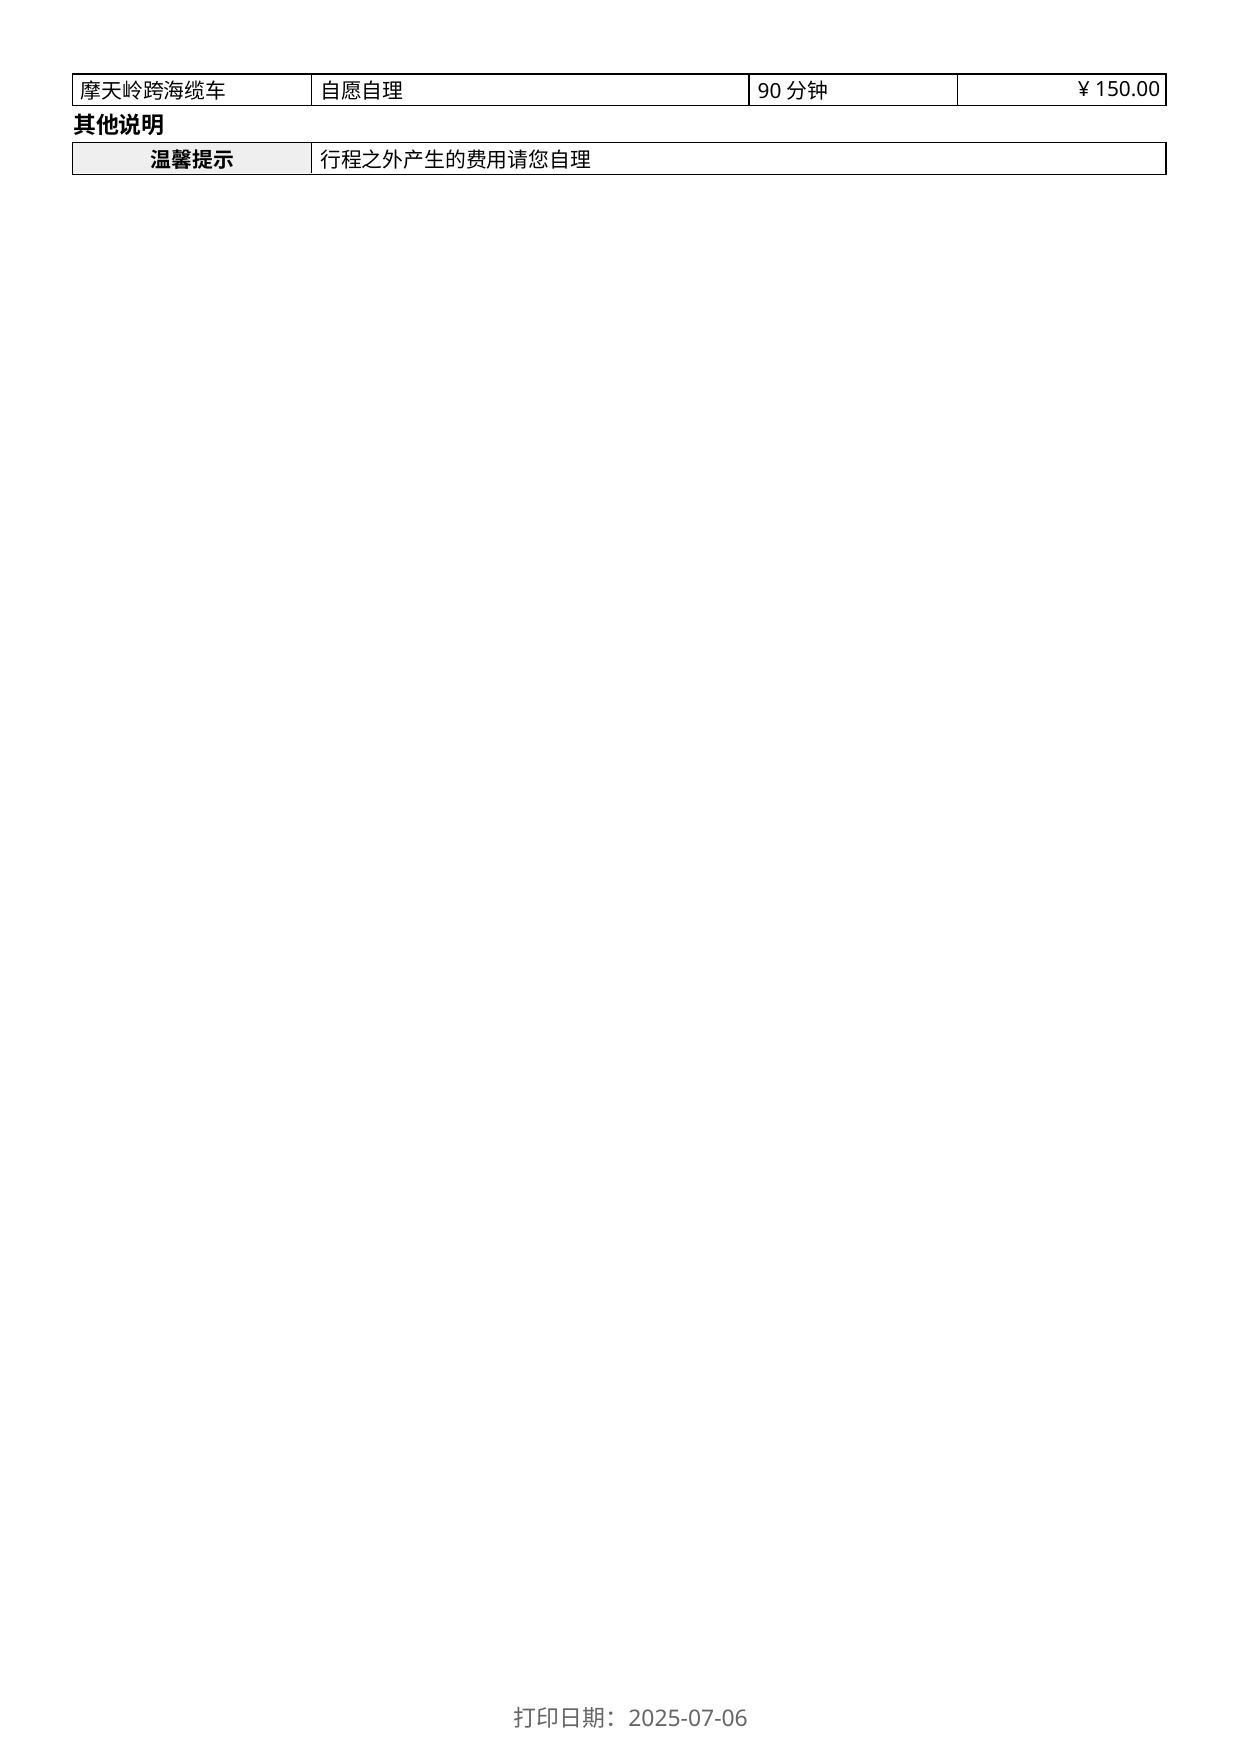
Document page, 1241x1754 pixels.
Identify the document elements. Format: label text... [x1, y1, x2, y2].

text 其他说明 [73, 107, 1167, 141]
table_header 行程之外产生的费用请您自理 [312, 143, 1165, 173]
table_cell ¥ 150.00 [958, 75, 1165, 105]
table_cell 自愿自理 [312, 75, 748, 105]
table_cell 摩天岭跨海缆车 [73, 75, 311, 105]
table_header 温馨提示 [73, 143, 311, 173]
table_cell 90 分钟 [750, 75, 957, 105]
